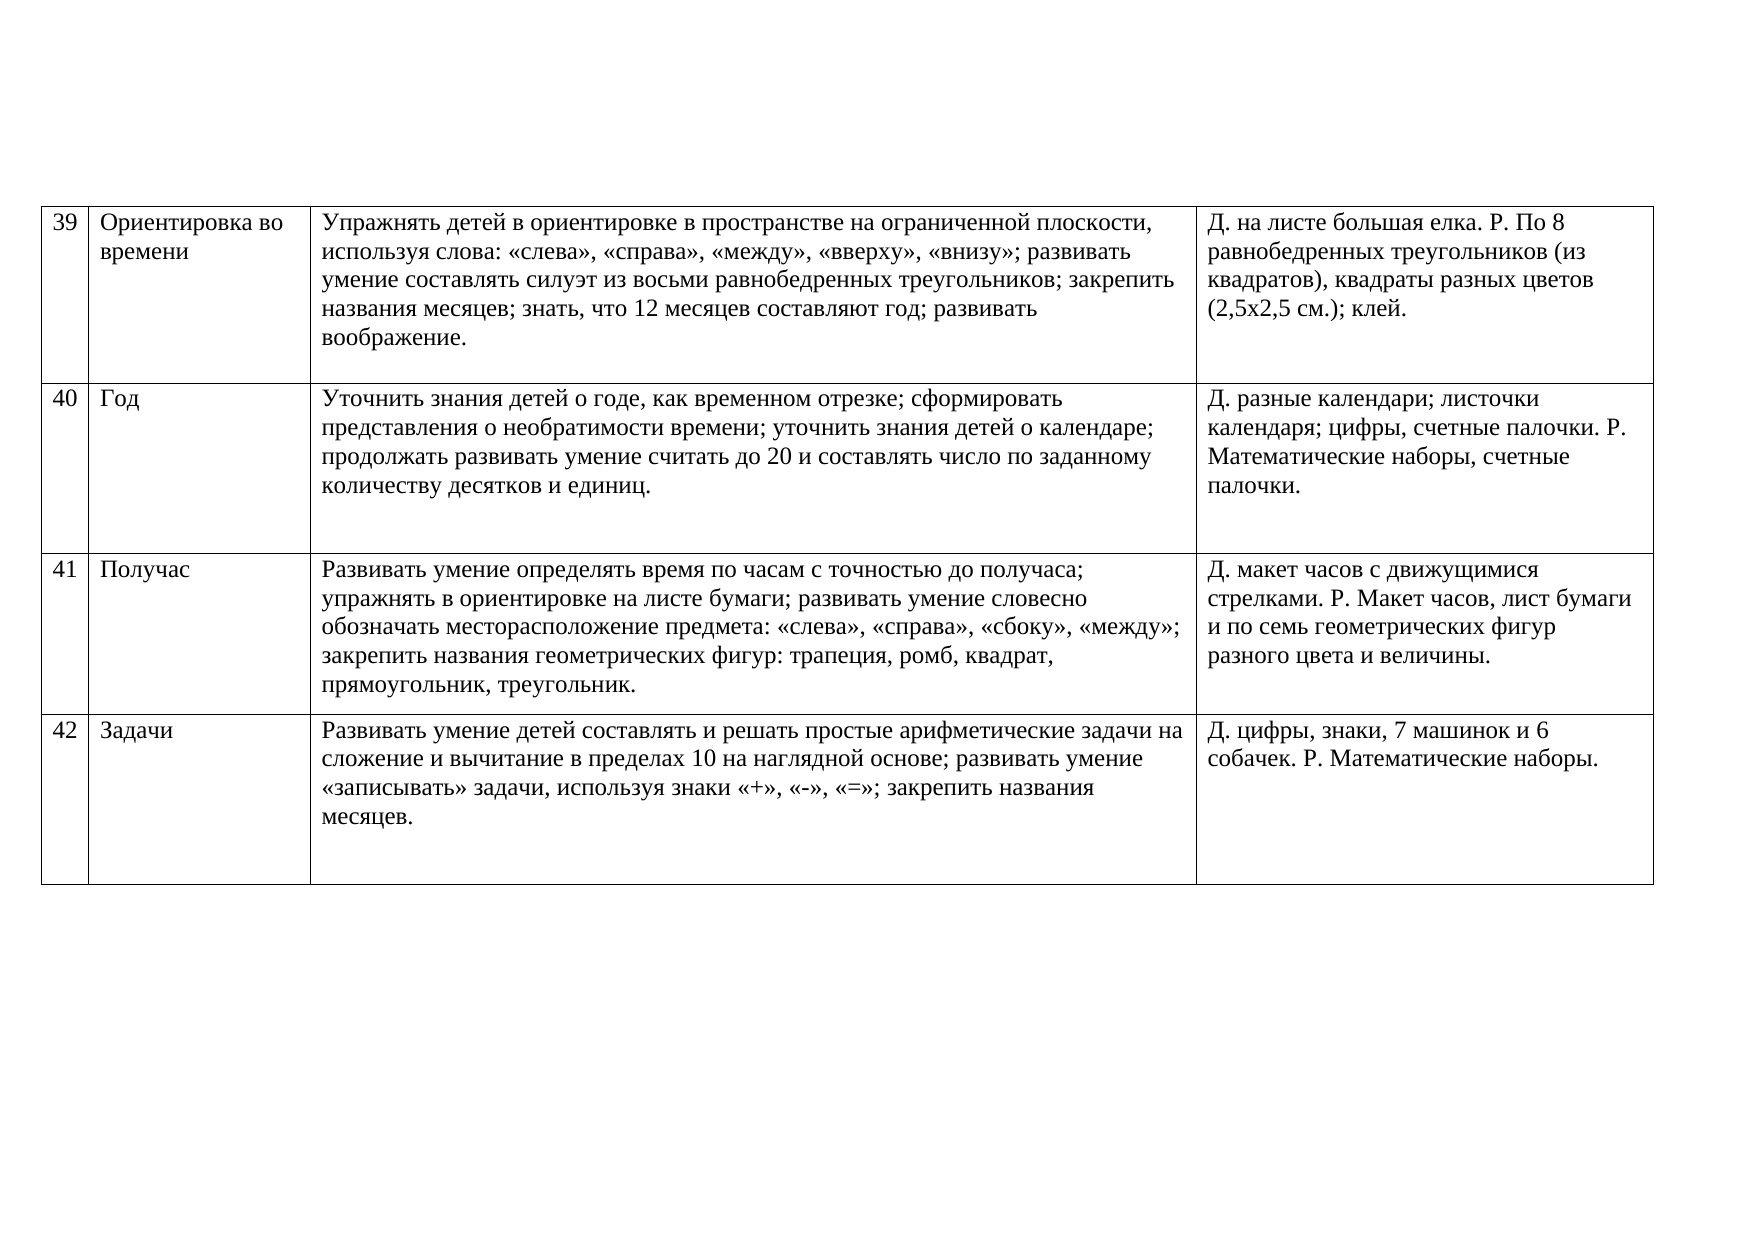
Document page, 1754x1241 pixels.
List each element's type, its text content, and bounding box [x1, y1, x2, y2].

table_cell Год [89, 384, 310, 553]
table_cell 39 [42, 207, 88, 382]
table_cell Д. на листе большая елка. Р. По 8 равнобедренных треугольников (из квадратов), квадраты разных цветов (2,5х2,5 см.); клей. [1197, 207, 1653, 382]
table_cell Развивать умение детей составлять и решать простые арифметические задачи на сложение и вычитание в пределах 10 на наглядной основе; развивать умение «записывать» задачи, используя знаки «+», «-», «=»; закрепить названия месяцев. [311, 715, 1196, 884]
table_cell Ориентировка во времени [89, 207, 310, 382]
table_cell Развивать умение определять время по часам с точностью до получаса; упражнять в ориентировке на листе бумаги; развивать умение словесно обозначать месторасположение предмета: «слева», «справа», «сбоку», «между»; закрепить названия геометрических фигур: трапеция, ромб, квадрат, прямоугольник, треугольник. [311, 554, 1196, 714]
table_cell Д. цифры, знаки, 7 машинок и 6 собачек. Р. Математические наборы. [1197, 715, 1653, 884]
table_cell 41 [42, 554, 88, 714]
table_cell Получас [89, 554, 310, 714]
table_cell Д. разные календари; листочки календаря; цифры, счетные палочки. Р. Математические наборы, счетные палочки. [1197, 384, 1653, 553]
table_cell 40 [42, 384, 88, 553]
table_cell Д. макет часов с движущимися стрелками. Р. Макет часов, лист бумаги и по семь геометрических фигур разного цвета и величины. [1197, 554, 1653, 714]
table_cell Задачи [89, 715, 310, 884]
table_cell 42 [42, 715, 88, 884]
table_cell Упражнять детей в ориентировке в пространстве на ограниченной плоскости, используя слова: «слева», «справа», «между», «вверху», «внизу»; развивать умение составлять силуэт из восьми равнобедренных треугольников; закрепить названия месяцев; знать, что 12 месяцев составляют год; развивать воображение. [311, 207, 1196, 382]
table_cell Уточнить знания детей о годе, как временном отрезке; сформировать представления о необратимости времени; уточнить знания детей о календаре; продолжать развивать умение считать до 20 и составлять число по заданному количеству десятков и единиц. [311, 384, 1196, 553]
